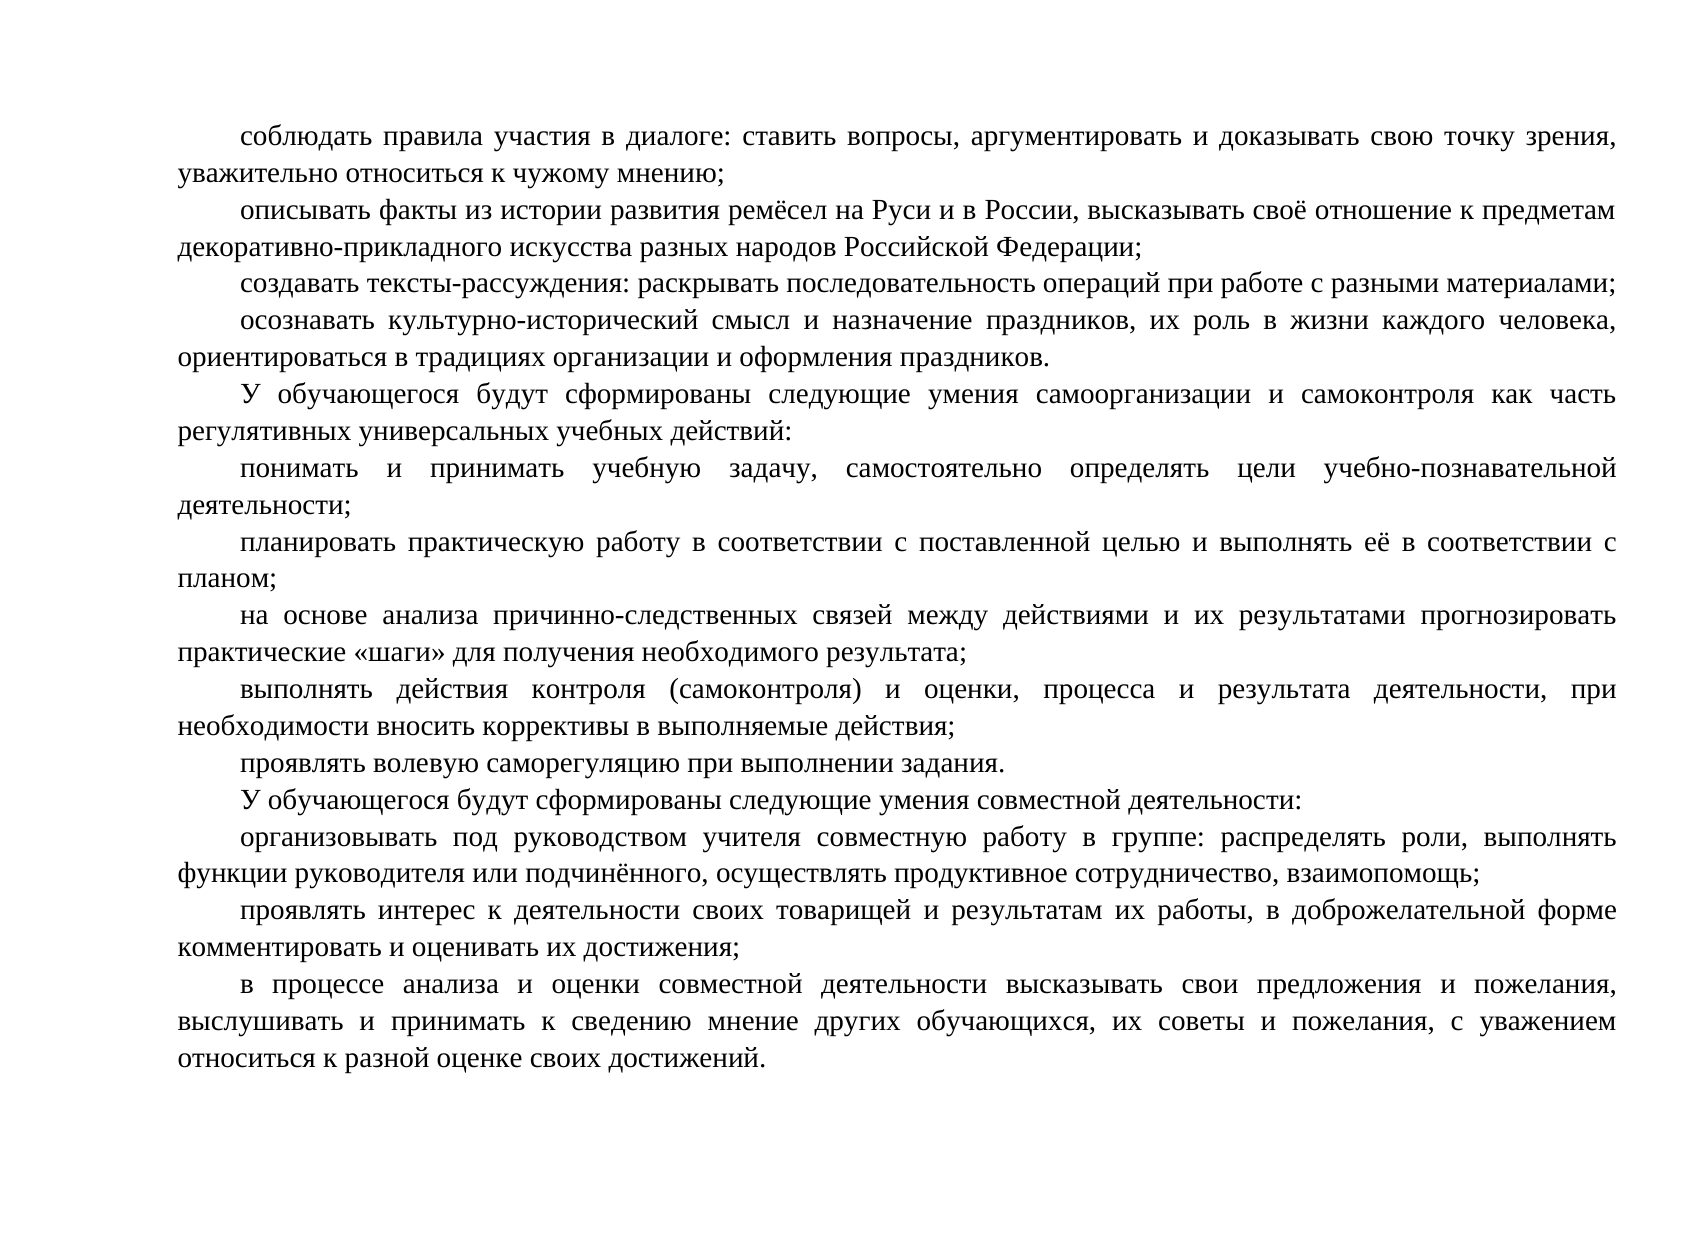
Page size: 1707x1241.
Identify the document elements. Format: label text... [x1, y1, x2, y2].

text выполнять действия контроля (самоконтроля) и оценки, процесса и результата деятельности, при необходимости вносить коррективы в выполняемые действия; [177, 671, 1618, 742]
text планировать практическую работу в соответствии с поставленной целью и выполнять её в соответствии с планом; [177, 524, 1618, 594]
text У обучающегося будут сформированы следующие умения самоорганизации и самоконтроля как часть регулятивных универсальных учебных действий: [177, 376, 1618, 447]
text соблюдать правила участия в диалоге: ставить вопросы, аргументировать и доказывать свою точку зрения, уважительно относиться к чужому мнению; [177, 118, 1618, 188]
text проявлять интерес к деятельности своих товарищей и результатам их работы, в доброжелательной форме комментировать и оценивать их достижения; [177, 892, 1618, 963]
text создавать тексты-рассуждения: раскрывать последовательность операций при работе с разными материалами; [177, 266, 1618, 299]
text понимать и принимать учебную задачу, самостоятельно определять цели учебно-познавательной деятельности; [177, 450, 1618, 520]
text У обучающегося будут сформированы следующие умения совместной деятельности: [177, 782, 1618, 815]
text в процессе анализа и оценки совместной деятельности высказывать свои предложения и пожелания, выслушивать и принимать к сведению мнение других обучающихся, их советы и пожелания, с уважением относиться к разной оценке своих достижений. [177, 966, 1618, 1073]
text осознавать культурно-исторический смысл и назначение праздников, их роль в жизни каждого человека, ориентироваться в традициях организации и оформления праздников. [177, 302, 1618, 373]
text описывать факты из истории развития ремёсел на Руси и в России, высказывать своё отношение к предметам декоративно-прикладного искусства разных народов Российской Федерации; [177, 192, 1618, 262]
text на основе анализа причинно-следственных связей между действиями и их результатами прогнозировать практические «шаги» для получения необходимого результата; [177, 597, 1618, 668]
text организовывать под руководством учителя совместную работу в группе: распределять роли, выполнять функции руководителя или подчинённого, осуществлять продуктивное сотрудничество, взаимопомощь; [177, 819, 1618, 889]
text проявлять волевую саморегуляцию при выполнении задания. [177, 745, 1618, 778]
